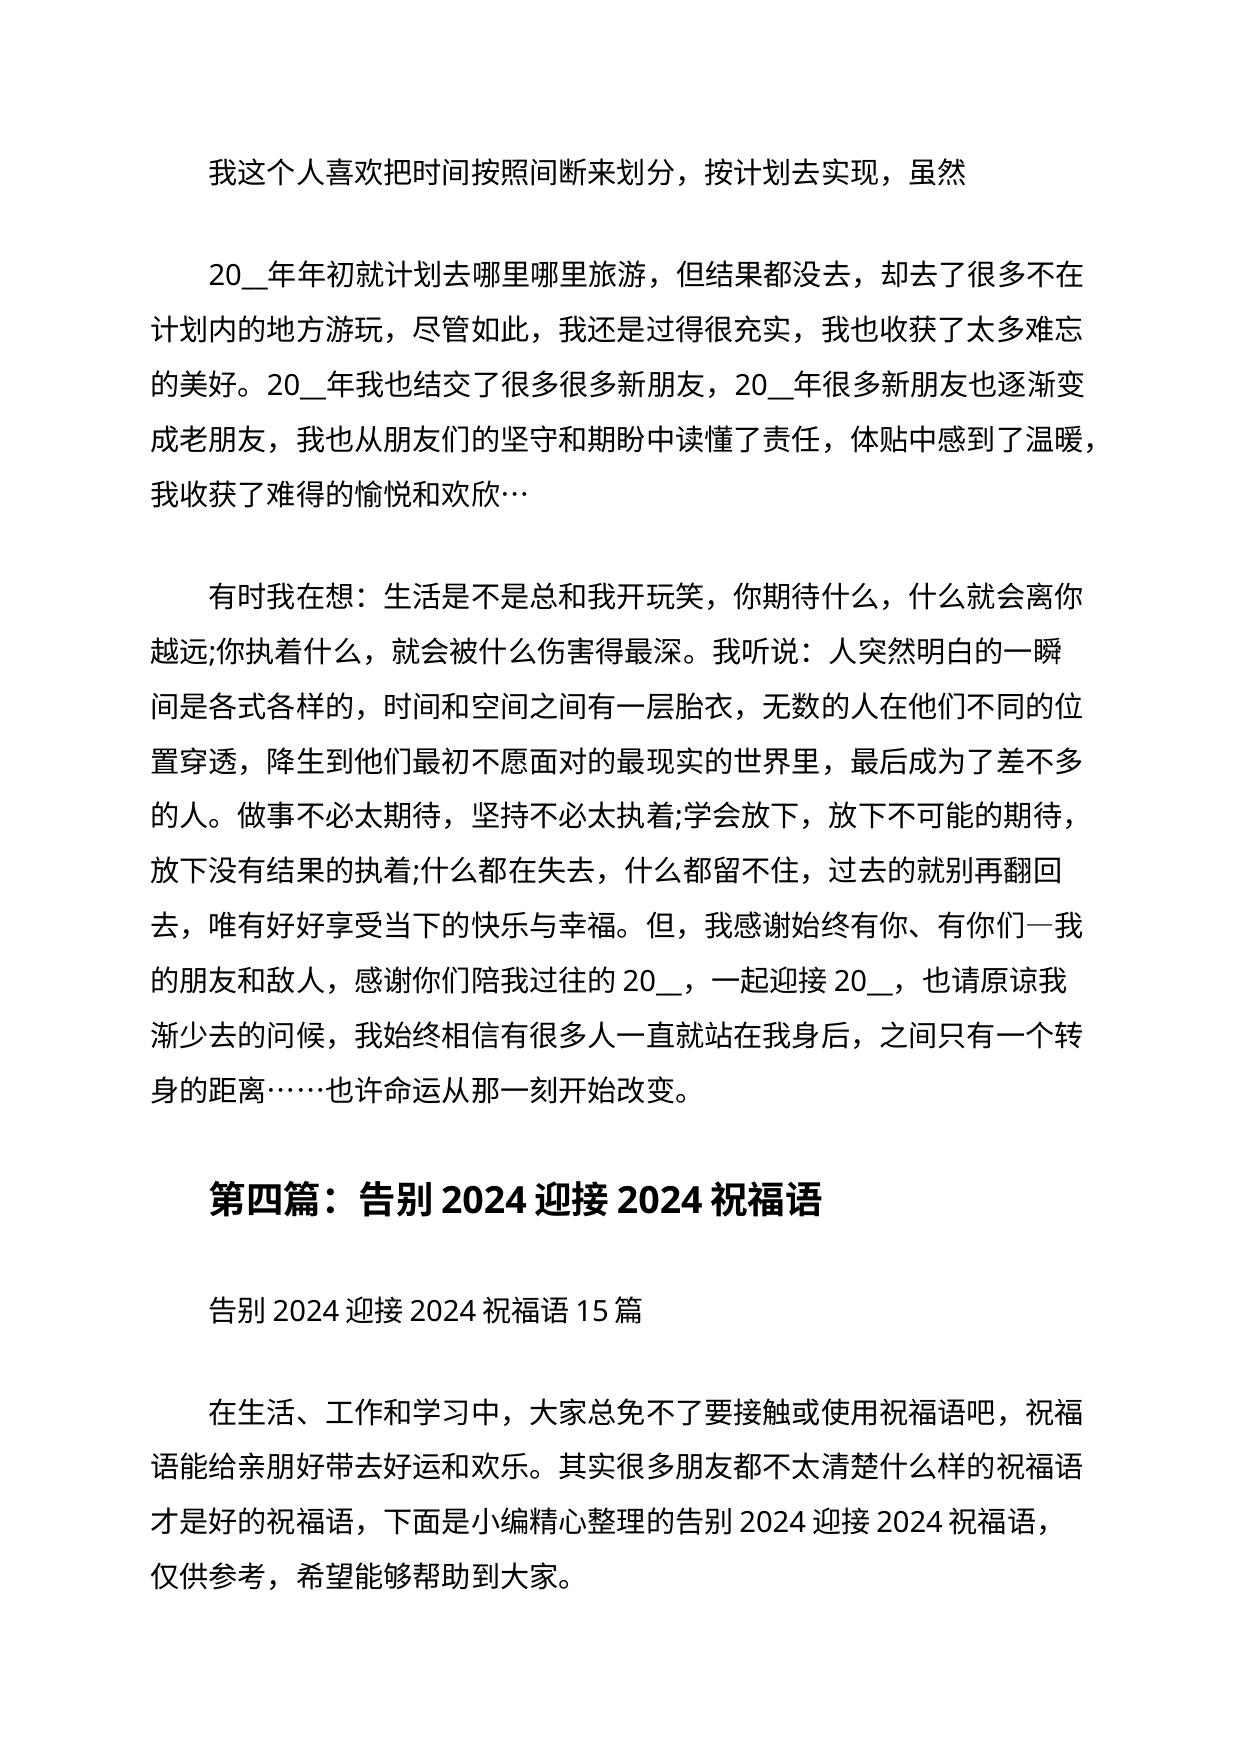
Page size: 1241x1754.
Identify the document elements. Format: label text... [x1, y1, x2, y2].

text 第四篇：告别2024迎接2024祝福语 [150, 1169, 1090, 1224]
text 告别2024迎接2024祝福语15篇 [150, 1287, 1090, 1329]
text 我这个人喜欢把时间按照间断来划分，按计划去实现，虽然 [150, 150, 1090, 192]
text 在生活、工作和学习中，大家总免不了要接触或使用祝福语吧，祝福语能给亲朋好带去好运和欢乐。其实很多朋友都不太清楚什么样的祝福语才是好的祝福语，下面是小编精心整理的告别2024迎接2024祝福语，仅供参考，希望能够帮助到大家。 [150, 1389, 1090, 1596]
text 20__年年初就计划去哪里哪里旅游，但结果都没去，却去了很多不在计划内的地方游玩，尽管如此，我还是过得很充实，我也收获了太多难忘的美好。20__年我也结交了很多很多新朋友，20__年很多新朋友也逐渐变成老朋友，我也从朋友们的坚守和期盼中读懂了责任，体贴中感到了温暖，我收获了难得的愉悦和欢欣… [150, 252, 1090, 514]
text 有时我在想：生活是不是总和我开玩笑，你期待什么，什么就会离你越远;你执着什么，就会被什么伤害得最深。我听说：人突然明白的一瞬间是各式各样的，时间和空间之间有一层胎衣，无数的人在他们不同的位置穿透，降生到他们最初不愿面对的最现实的世界里，最后成为了差不多的人。做事不必太期待，坚持不必太执着;学会放下，放下不可能的期待，放下没有结果的执着;什么都在失去，什么都留不住，过去的就别再翻回去，唯有好好享受当下的快乐与幸福。但，我感谢始终有你、有你们―我的朋友和敌人，感谢你们陪我过往的20__，一起迎接20__，也请原谅我渐少去的问候，我始终相信有很多人一直就站在我身后，之间只有一个转身的距离……也许命运从那一刻开始改变。 [150, 573, 1090, 1110]
